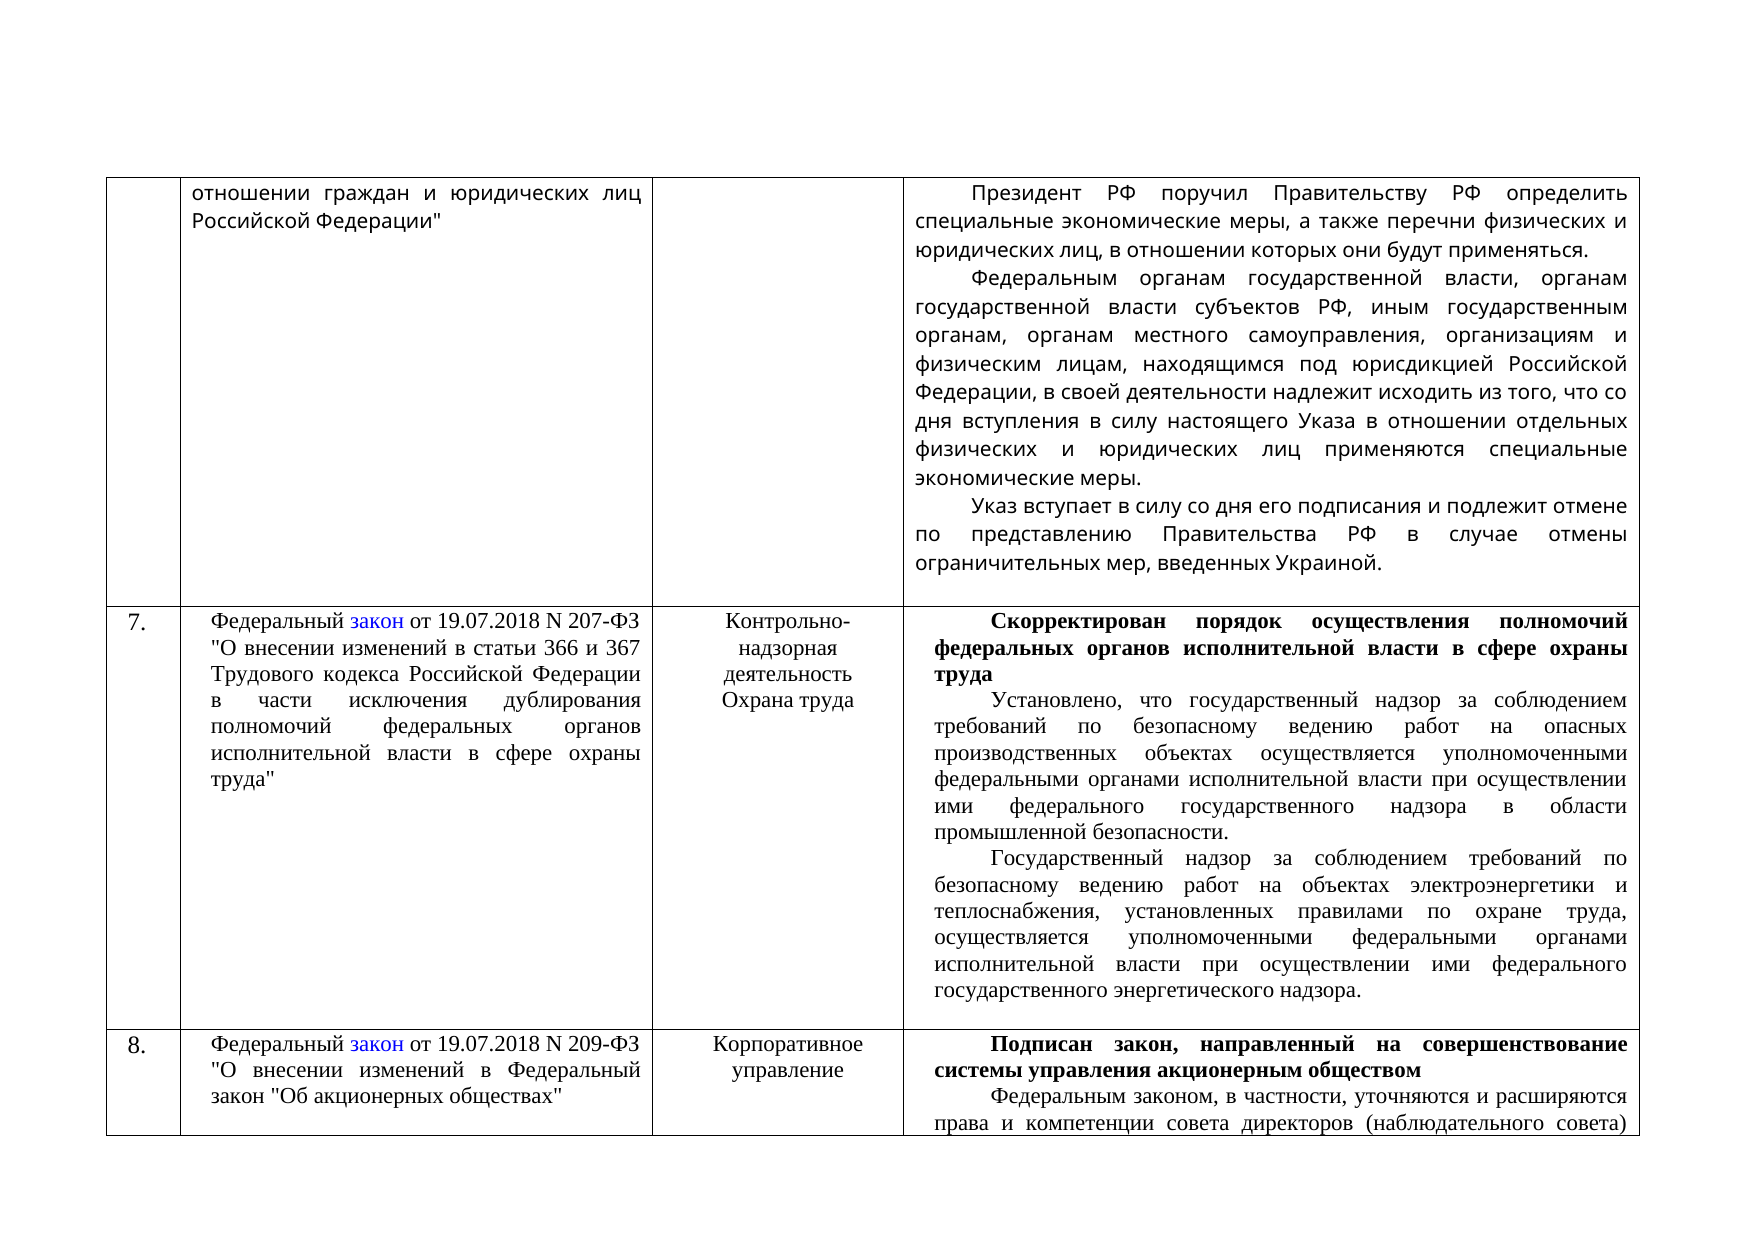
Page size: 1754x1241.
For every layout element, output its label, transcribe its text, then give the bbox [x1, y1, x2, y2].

table_cell [107, 607, 180, 1029]
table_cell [904, 178, 1639, 606]
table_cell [181, 178, 652, 606]
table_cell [181, 1030, 652, 1135]
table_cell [653, 1030, 903, 1135]
table_cell Контрольно-надзорная деятельность Охрана труда [653, 607, 903, 1029]
table_cell Скорректирован порядок осуществления полномочий федеральных органов исполнительной власти в сфере охраны труда Установлено, что государственный надзор за соблюдением требований по безопасному ведению работ на опасных производственных объектах осуществляется уполномоченными федеральными органами исполнительной власти при осуществлении ими федерального государственного надзора в области промышленной безопасности. Государственный надзор за соблюдением требований по безопасному ведению работ на объектах электроэнергетики и теплоснабжения, установленных правилами по охране труда, осуществляется уполномоченными федеральными органами исполнительной власти при осуществлении ими федерального государственного энергетического надзора. [904, 607, 1639, 1029]
table_cell [107, 178, 180, 606]
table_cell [904, 1030, 1639, 1135]
table_cell [107, 1030, 180, 1135]
table_cell [653, 178, 903, 606]
table_cell Федеральный закон от 19.07.2018 N 207-ФЗ "О внесении изменений в статьи 366 и 367 Трудового кодекса Российской Федерации в части исключения дублирования полномочий федеральных органов исполнительной власти в сфере охраны труда" [181, 607, 652, 1029]
